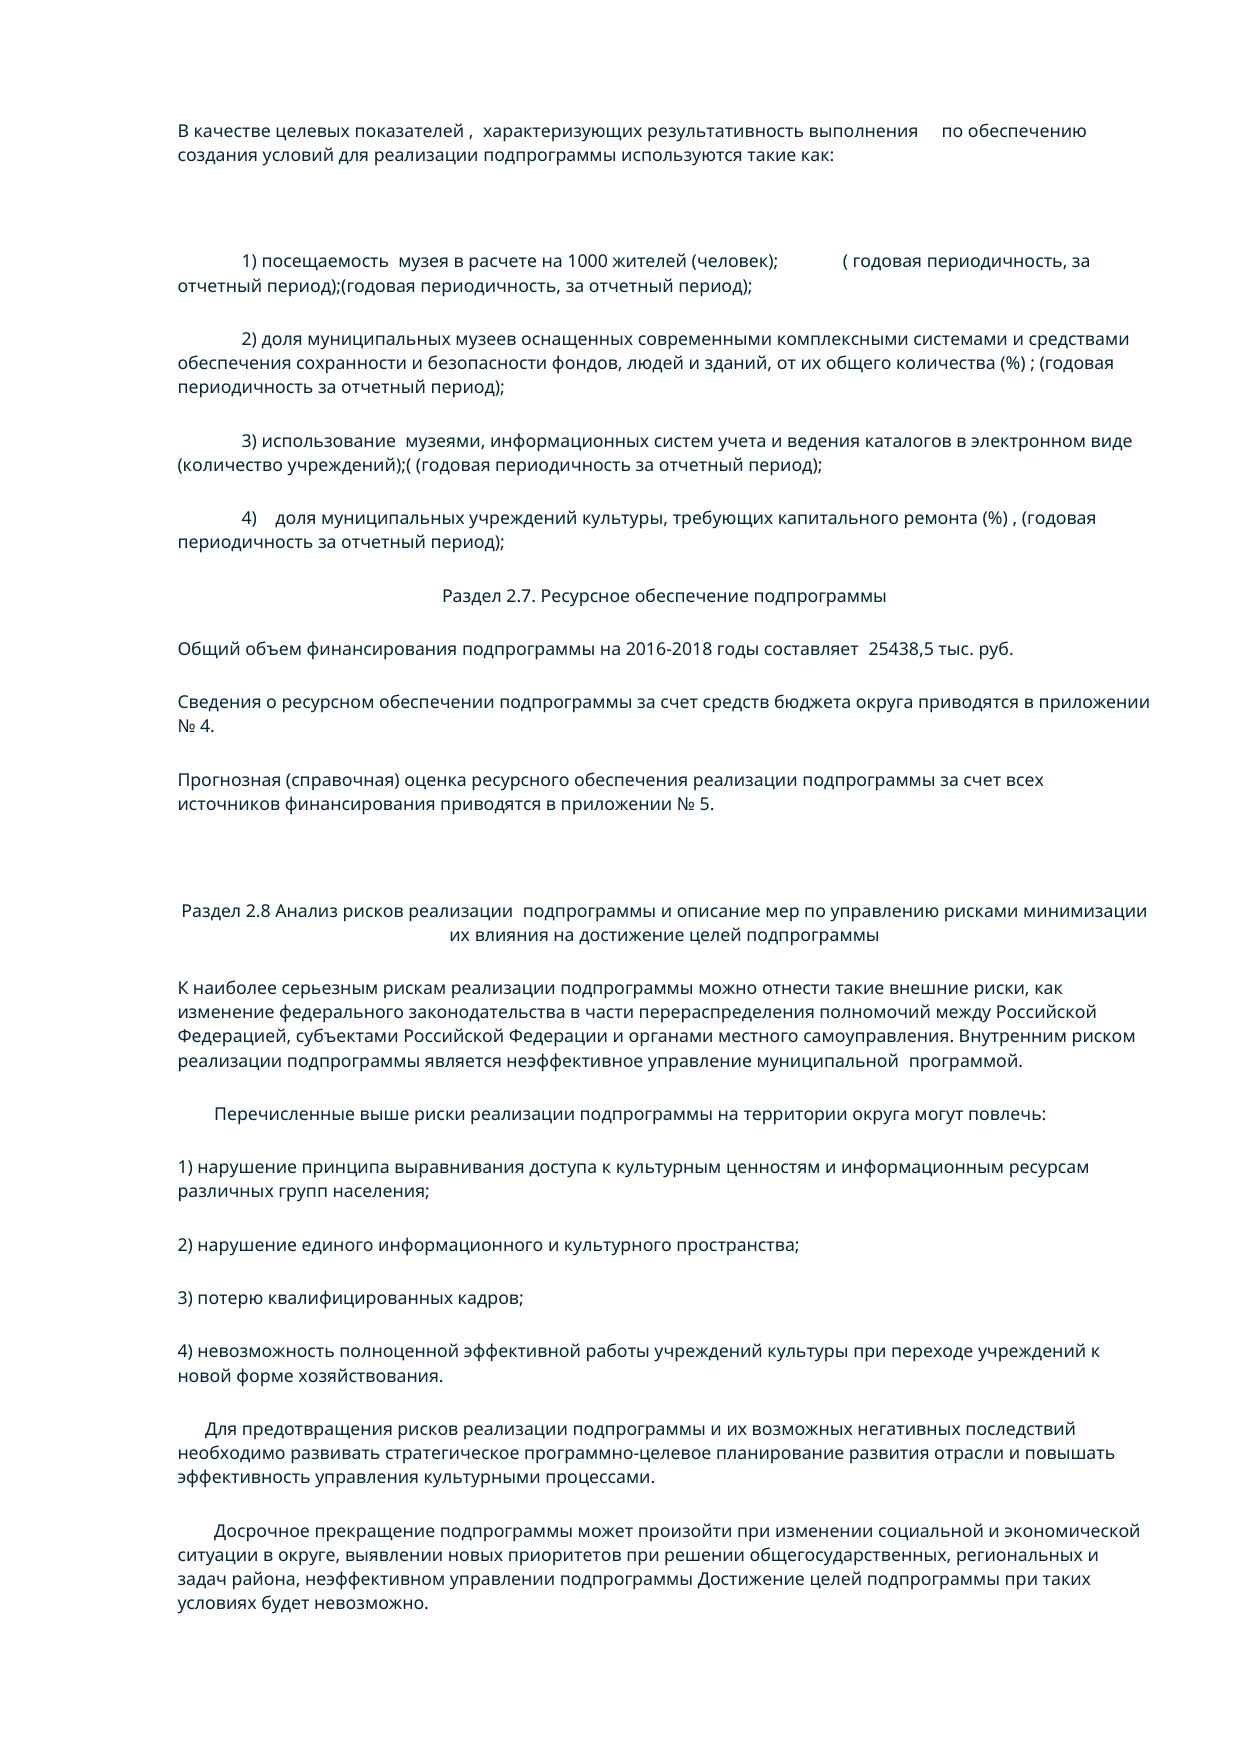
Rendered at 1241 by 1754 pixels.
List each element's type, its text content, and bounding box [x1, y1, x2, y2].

text Для предотвращения рисков реализации подпрограммы и их возможных негативных последствий необходимо развивать стратегическое программно-целевое планирование развития отрасли и повышать эффективность управления культурными процессами. [177, 1416, 1152, 1489]
text Перечисленные выше риски реализации подпрограммы на территории округа могут повлечь: [177, 1101, 1152, 1126]
text 4) доля муниципальных учреждений культуры, требующих капитального ремонта (%) , (годовая периодичность за отчетный период); [177, 506, 1152, 554]
text Общий объем финансирования подпрограммы на 2016-2018 годы составляет 25438,5 тыс. руб. [177, 636, 1152, 661]
text Прогнозная (справочная) оценка ресурсного обеспечения реализации подпрограммы за счет всех источников финансирования приводятся в приложении № 5. [177, 767, 1152, 816]
text 3) потерю квалифицированных кадров; [177, 1286, 1152, 1310]
text Досрочное прекращение подпрограммы может произойти при изменении социальной и экономической ситуации в округе, выявлении новых приоритетов при решении общегосударственных, региональных и задач района, неэффективном управлении подпрограммы Достижение целей подпрограммы при таких условиях будет невозможно. [177, 1518, 1152, 1615]
text Раздел 2.8 Анализ рисков реализации подпрограммы и описание мер по управлению рисками минимизации их влияния на достижение целей подпрограммы [177, 898, 1152, 946]
text 4) невозможность полноценной эффективной работы учреждений культуры при переходе учреждений к новой форме хозяйствования. [177, 1339, 1152, 1387]
text В качестве целевых показателей , характеризующих результативность выполнения по обеспечению создания условий для реализации подпрограммы используются такие как: [177, 118, 1152, 166]
text 1) нарушение принципа выравнивания доступа к культурным ценностям и информационным ресурсам различных групп населения; [177, 1155, 1152, 1203]
text 1) посещаемость музея в расчете на 1000 жителей (человек); ( годовая периодичность, за отчетный период);(годовая периодичность, за отчетный период); [177, 249, 1152, 297]
text 2) доля муниципальных музеев оснащенных современными комплексными системами и средствами обеспечения сохранности и безопасности фондов, людей и зданий, от их общего количества (%) ; (годовая периодичность за отчетный период); [177, 326, 1152, 399]
text 3) использование музеями, информационных систем учета и ведения каталогов в электронном виде (количество учреждений);( (годовая периодичность за отчетный период); [177, 428, 1152, 476]
text Сведения о ресурсном обеспечении подпрограммы за счет средств бюджета округа приводятся в приложении № 4. [177, 690, 1152, 738]
text Раздел 2.7. Ресурсное обеспечение подпрограммы [177, 583, 1152, 607]
text К наиболее серьезным рискам реализации подпрограммы можно отнести такие внешние риски, как изменение федерального законодательства в части перераспределения полномочий между Российской Федерацией, субъектами Российской Федерации и органами местного самоуправления. Внутренним риском реализации подпрограммы является неэффективное управление муниципальной программой. [177, 976, 1152, 1072]
text 2) нарушение единого информационного и культурного пространства; [177, 1232, 1152, 1256]
